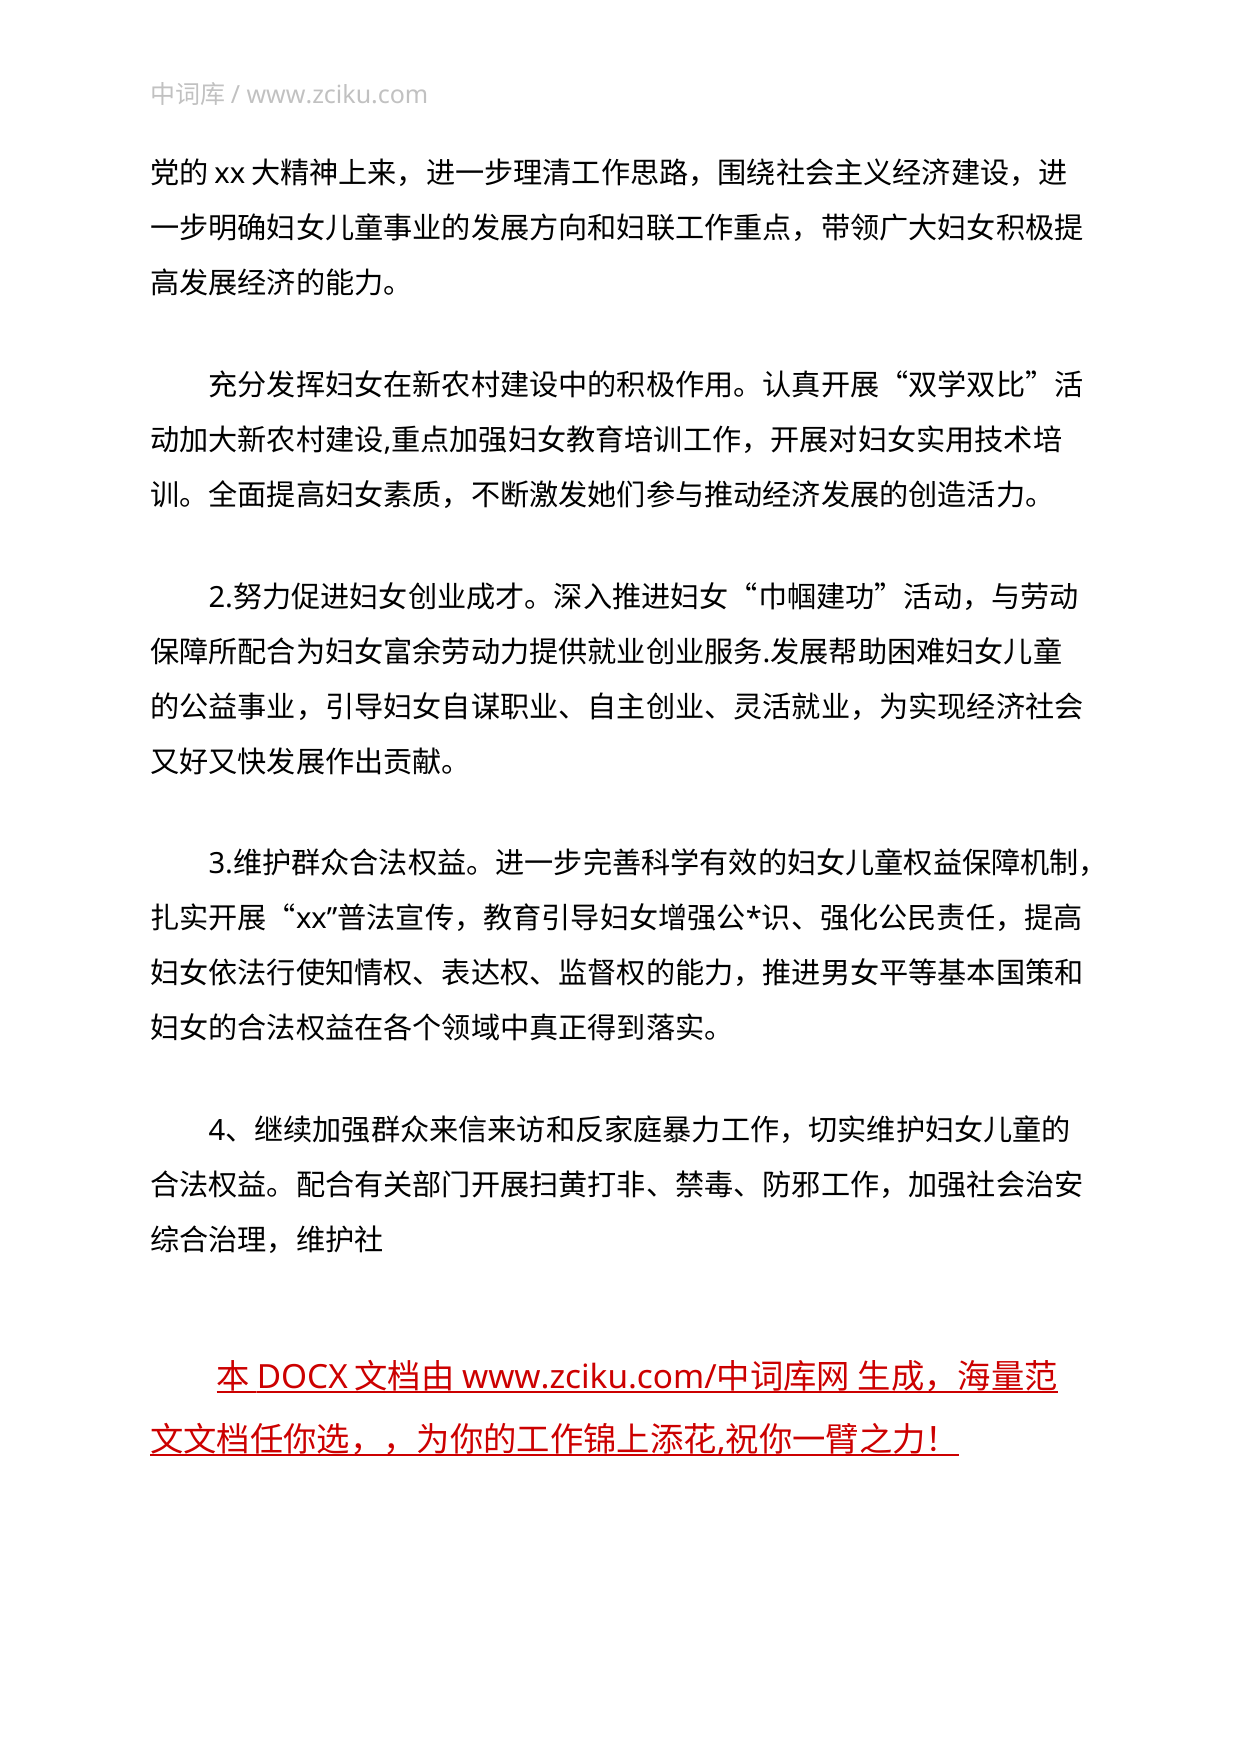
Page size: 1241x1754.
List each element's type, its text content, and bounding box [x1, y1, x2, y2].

text 本DOCX文档由 www.zciku.com/中词库网 生成，海量范文文档任你选，，为你的工作锦上添花,祝你一臂之力！ [150, 1349, 1090, 1461]
text 3.维护群众合法权益。进一步完善科学有效的妇女儿童权益保障机制，扎实开展“xx”普法宣传，教育引导妇女增强公*识、强化公民责任，提高妇女依法行使知情权、表达权、监督权的能力，推进男女平等基本国策和妇女的合法权益在各个领域中真正得到落实。 [150, 840, 1090, 1047]
text 4、继续加强群众来信来访和反家庭暴力工作，切实维护妇女儿童的合法权益。配合有关部门开展扫黄打非、禁毒、防邪工作，加强社会治安综合治理，维护社 [150, 1107, 1090, 1259]
text 2.努力促进妇女创业成才。深入推进妇女“巾帼建功”活动，与劳动保障所配合为妇女富余劳动力提供就业创业服务.发展帮助困难妇女儿童的公益事业，引导妇女自谋职业、自主创业、灵活就业，为实现经济社会又好又快发展作出贡献。 [150, 573, 1090, 781]
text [150, 150, 1090, 302]
text 充分发挥妇女在新农村建设中的积极作用。认真开展“双学双比”活动加大新农村建设,重点加强妇女教育培训工作，开展对妇女实用技术培训。全面提高妇女素质，不断激发她们参与推动经济发展的创造活力。 [150, 362, 1090, 514]
